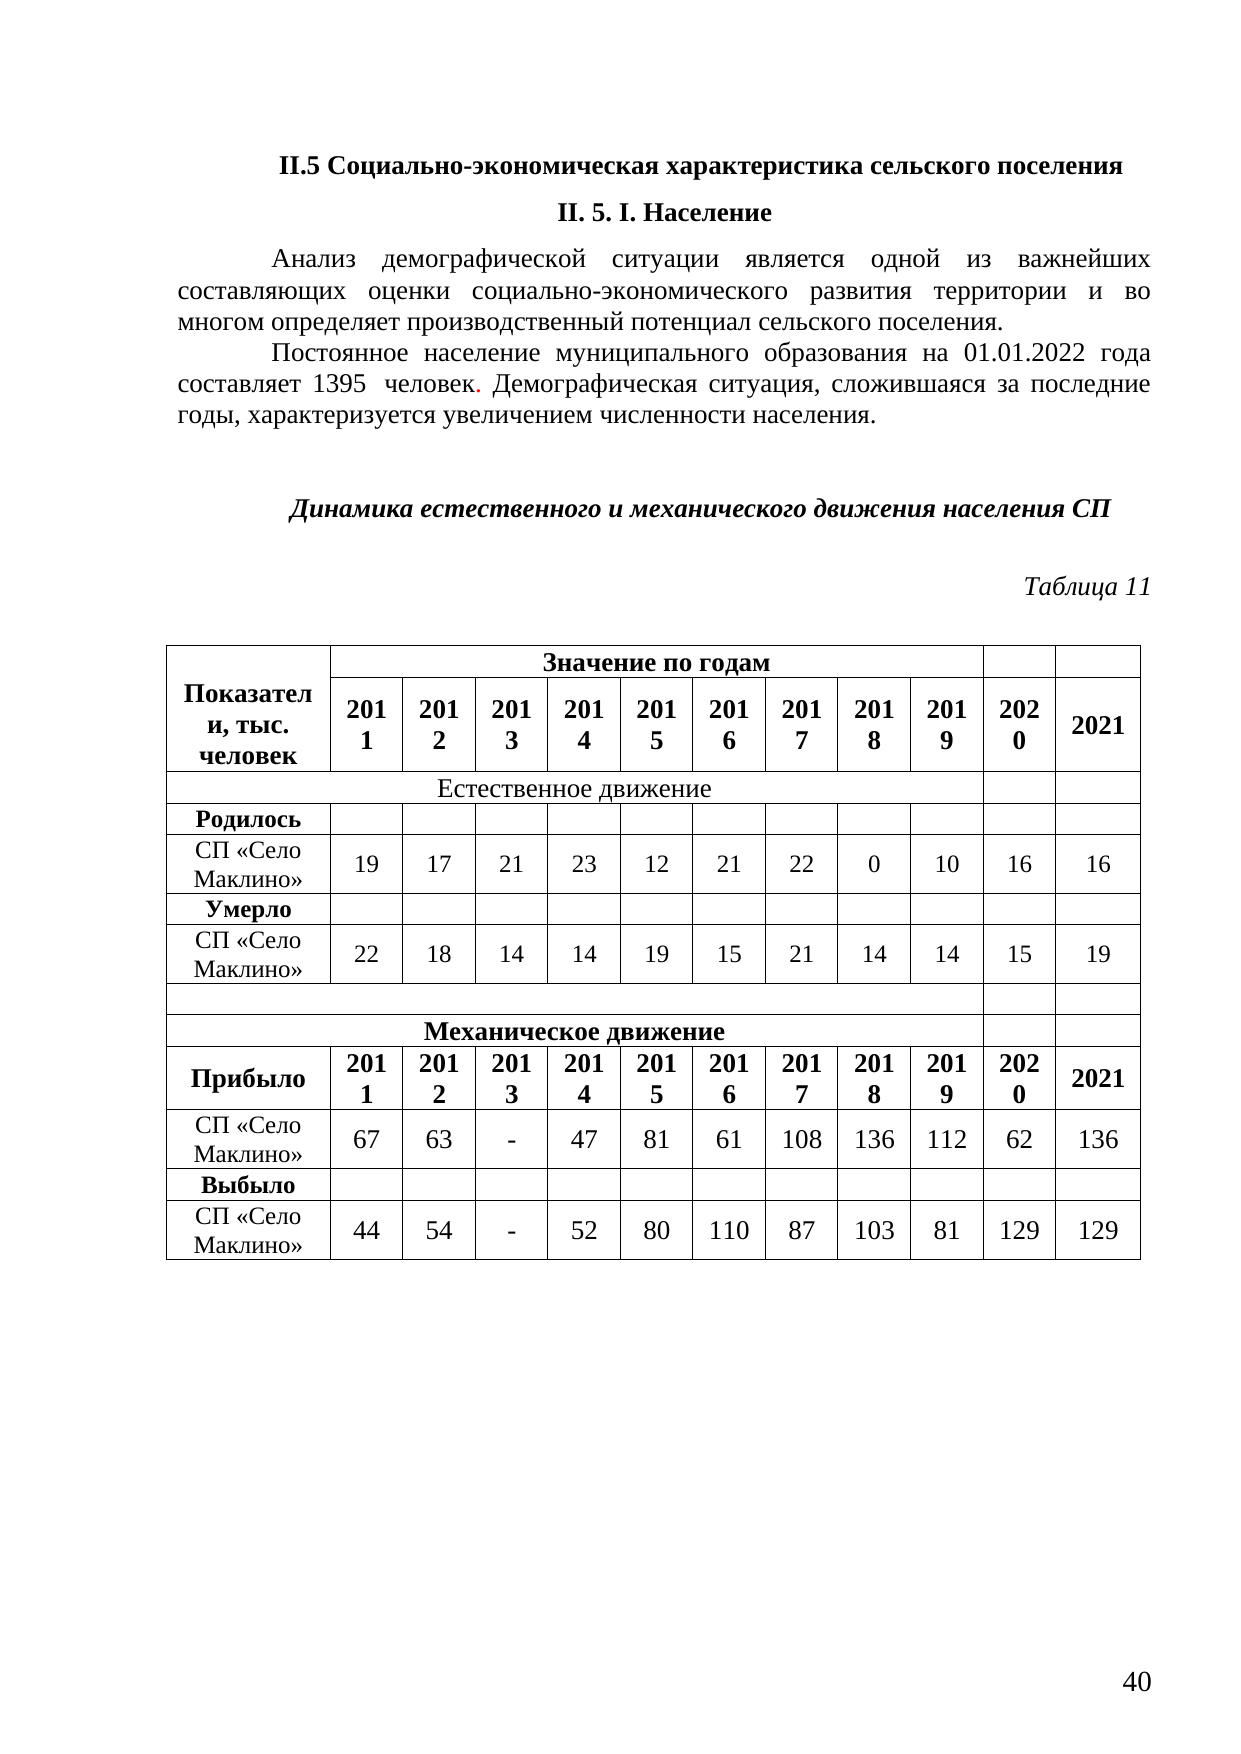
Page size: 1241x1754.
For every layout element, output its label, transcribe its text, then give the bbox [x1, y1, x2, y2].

table_cell [331, 1169, 402, 1200]
table_cell [693, 1169, 765, 1200]
table_cell 108 [766, 1110, 837, 1168]
table_cell [911, 1169, 983, 1200]
table_cell [403, 1169, 475, 1200]
table_cell [766, 1169, 837, 1200]
table_cell СП «Село Маклино» [167, 1110, 330, 1168]
table_cell 129 [984, 1201, 1055, 1258]
table_cell 62 [984, 1110, 1055, 1168]
table_cell [331, 804, 402, 834]
table_cell 15 [693, 925, 765, 982]
table_cell [548, 1169, 620, 1200]
subtitle II.5 Социально-экономическая характеристика сельского поселения [177, 149, 1152, 180]
table_cell [984, 894, 1055, 924]
table_cell 12 [621, 835, 692, 893]
table_cell - [476, 1201, 547, 1258]
text Таблица 11 [177, 569, 1152, 601]
table_cell 136 [1056, 1110, 1140, 1168]
table_cell 52 [548, 1201, 620, 1258]
table_header [984, 646, 1055, 677]
table_cell 21 [693, 835, 765, 893]
table_cell 14 [911, 925, 983, 982]
table_cell 14 [476, 925, 547, 982]
table_cell 2020 [984, 1047, 1055, 1109]
table_cell 2018 [838, 678, 910, 771]
table_cell 2011 [331, 678, 402, 771]
table_cell 16 [984, 835, 1055, 893]
table_cell СП «Село Маклино» [167, 1201, 330, 1258]
table_cell 2019 [911, 678, 983, 771]
table_cell [984, 804, 1055, 834]
table_cell [1056, 1015, 1140, 1046]
table_cell Прибыло [167, 1047, 330, 1109]
table_cell 15 [984, 925, 1055, 982]
table_cell 2013 [476, 1047, 547, 1109]
table_cell [1056, 1169, 1140, 1200]
table_cell 81 [621, 1110, 692, 1168]
table_cell 2016 [693, 1047, 765, 1109]
table_cell [548, 804, 620, 834]
table_cell 2013 [476, 678, 547, 771]
table_cell [331, 894, 402, 924]
table_cell - [476, 1110, 547, 1168]
table_cell 2014 [548, 678, 620, 771]
table_cell [766, 804, 837, 834]
table_cell [693, 894, 765, 924]
table_cell 2021 [1056, 678, 1140, 771]
table_cell Выбыло [167, 1169, 330, 1200]
table_cell 2019 [911, 1047, 983, 1109]
table_cell [984, 984, 1055, 1014]
table_cell 2021 [1056, 1047, 1140, 1109]
table_cell 14 [838, 925, 910, 982]
table_cell [621, 804, 692, 834]
table_cell Родилось [167, 804, 330, 834]
table_cell [838, 1169, 910, 1200]
table_cell 2011 [331, 1047, 402, 1109]
table_cell 87 [766, 1201, 837, 1258]
table_cell [911, 804, 983, 834]
table_cell 2014 [548, 1047, 620, 1109]
table_cell 22 [766, 835, 837, 893]
table_cell 103 [838, 1201, 910, 1258]
table_cell 2012 [403, 1047, 475, 1109]
table_cell 17 [403, 835, 475, 893]
table_cell 81 [911, 1201, 983, 1258]
table_cell 19 [1056, 925, 1140, 982]
table_cell [1056, 894, 1140, 924]
table_cell [403, 804, 475, 834]
table_header Значение по годам [331, 646, 983, 677]
table_cell [984, 1169, 1055, 1200]
table_cell [1056, 804, 1140, 834]
table_cell 63 [403, 1110, 475, 1168]
table_cell 129 [1056, 1201, 1140, 1258]
table_cell 112 [911, 1110, 983, 1168]
table_header [1056, 646, 1140, 677]
table_cell 110 [693, 1201, 765, 1258]
table_cell [476, 804, 547, 834]
table_cell [167, 984, 983, 1014]
table_cell [1056, 772, 1140, 803]
text Постоянное население муниципального образования на 01.01.2022 года составляет 1395 человек. Демографическая ситуация, сложившаяся за последние годы, характеризуется увеличением численности населения. [177, 336, 1152, 429]
table_cell 23 [548, 835, 620, 893]
table_cell [693, 804, 765, 834]
table_cell 2015 [621, 678, 692, 771]
table_cell 136 [838, 1110, 910, 1168]
table_cell 22 [331, 925, 402, 982]
table_cell 10 [911, 835, 983, 893]
table_cell [766, 894, 837, 924]
table_cell [984, 772, 1055, 803]
table_cell [984, 1015, 1055, 1046]
text Анализ демографической ситуации является одной из важнейших составляющих оценки социально-экономического развития территории и во многом определяет производственный потенциал сельского поселения. [177, 243, 1152, 336]
table_cell 47 [548, 1110, 620, 1168]
table_cell 67 [331, 1110, 402, 1168]
table_cell СП «Село Маклино» [167, 835, 330, 893]
subtitle II. 5. I. Население [177, 196, 1152, 227]
table_cell 21 [476, 835, 547, 893]
table_cell 2017 [766, 678, 837, 771]
table_cell 80 [621, 1201, 692, 1258]
table_cell [548, 894, 620, 924]
text Динамика естественного и механического движения населения СП [250, 492, 1152, 523]
table_cell Механическое движение [167, 1015, 983, 1046]
table_cell 2018 [838, 1047, 910, 1109]
table_cell [838, 894, 910, 924]
table_cell [476, 1169, 547, 1200]
table_cell 16 [1056, 835, 1140, 893]
table_cell 0 [838, 835, 910, 893]
table_cell 61 [693, 1110, 765, 1168]
table_cell [838, 804, 910, 834]
table_cell [621, 1169, 692, 1200]
table_cell [1056, 984, 1140, 1014]
table_cell СП «Село Маклино» [167, 925, 330, 982]
table_cell 44 [331, 1201, 402, 1258]
table_header Показатели, тыс. человек [167, 646, 330, 771]
table_cell 2015 [621, 1047, 692, 1109]
table_cell 2017 [766, 1047, 837, 1109]
table_cell 2012 [403, 678, 475, 771]
table_cell 18 [403, 925, 475, 982]
table_cell [621, 894, 692, 924]
table_cell 2020 [984, 678, 1055, 771]
table_cell Естественное движение [167, 772, 983, 803]
table_cell 21 [766, 925, 837, 982]
table_cell 2016 [693, 678, 765, 771]
table_cell 19 [331, 835, 402, 893]
table_cell 14 [548, 925, 620, 982]
table_cell Умерло [167, 894, 330, 924]
table_cell [403, 894, 475, 924]
table_cell [911, 894, 983, 924]
table_cell 54 [403, 1201, 475, 1258]
table_cell 19 [621, 925, 692, 982]
table_cell [476, 894, 547, 924]
